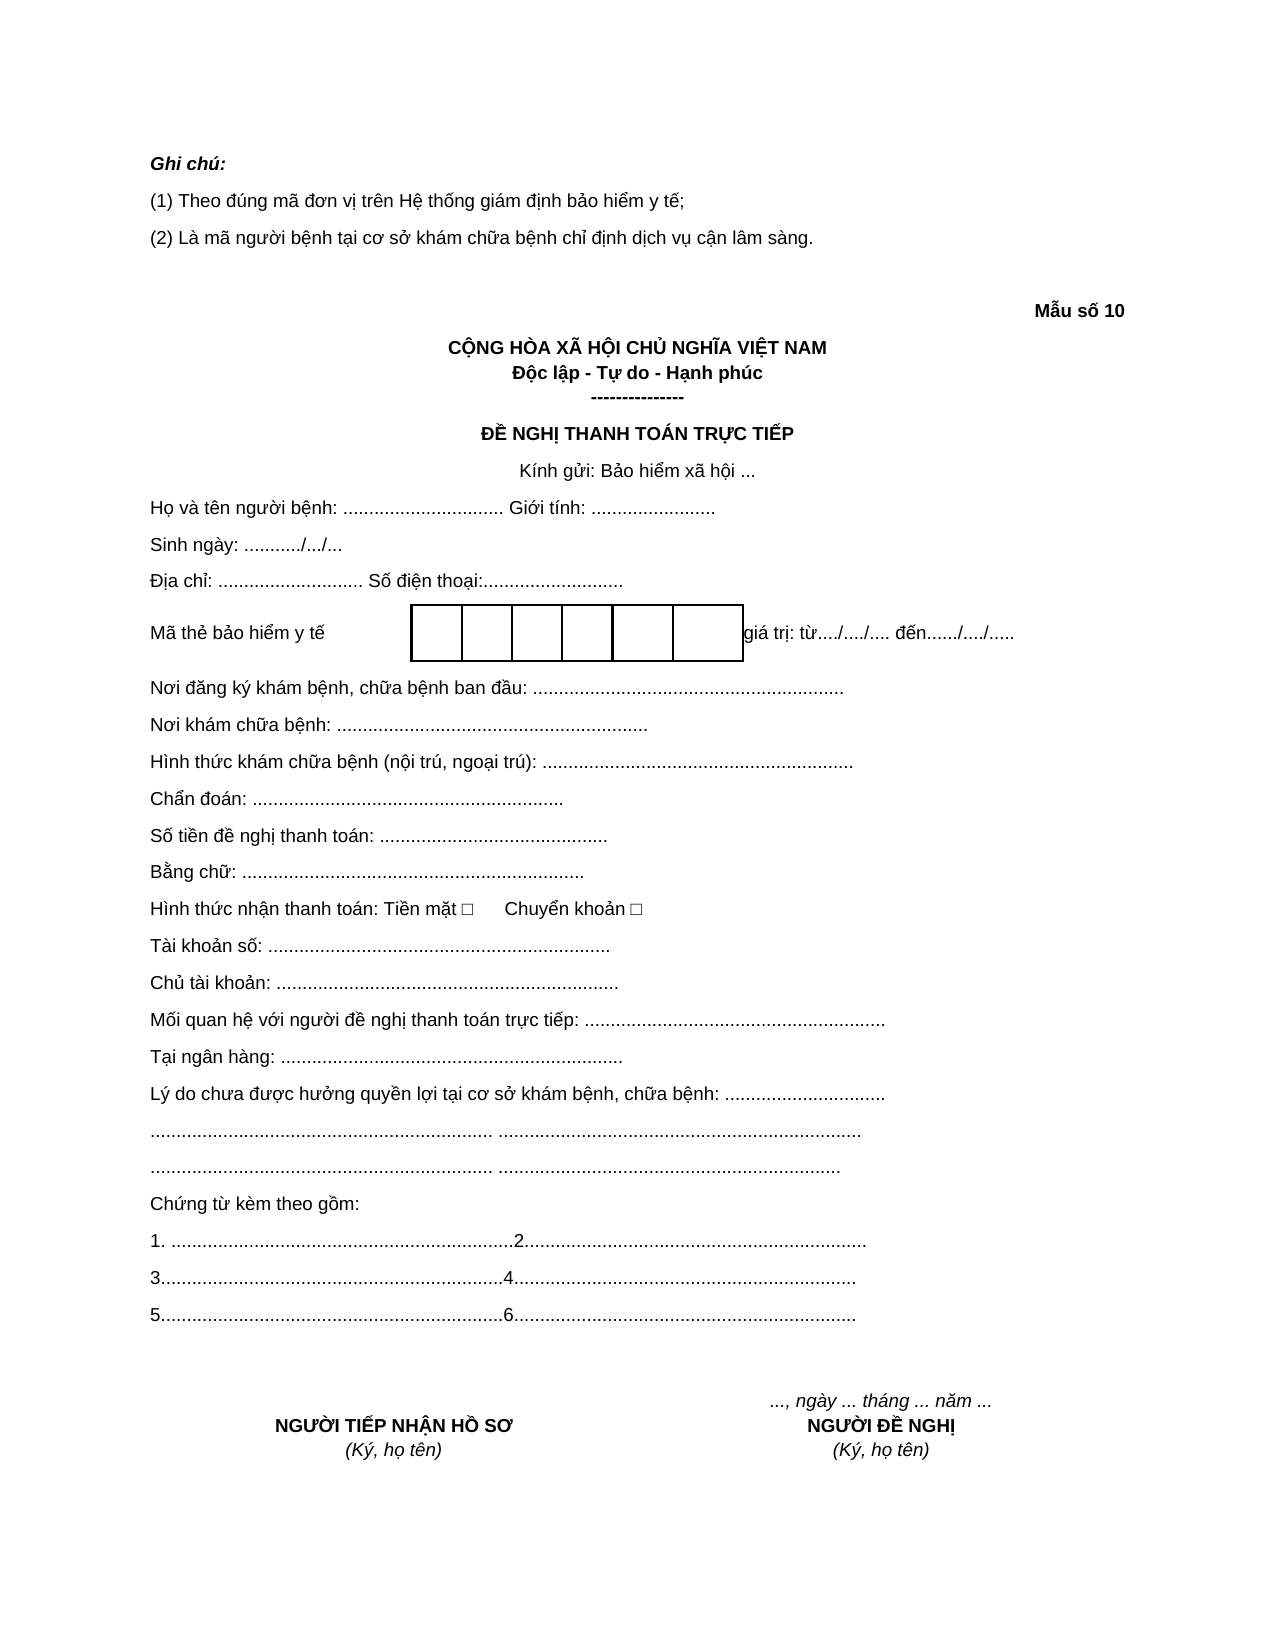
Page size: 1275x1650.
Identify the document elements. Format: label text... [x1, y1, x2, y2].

table_header NGƯỜI TIẾP NHẬN HỒ SƠ (Ký, họ tên) [150, 1375, 637, 1473]
text Tài khoản số: .................................................................. [150, 932, 1125, 957]
text Hình thức nhận thanh toán: Tiền mặt □ Chuyển khoản □ [150, 895, 1125, 920]
table_header [513, 606, 561, 659]
text ĐỀ NGHỊ THANH TOÁN TRỰC TIẾP [150, 420, 1125, 444]
text Số tiền đề nghị thanh toán: ............................................ [150, 822, 1125, 846]
text .................................................................. .................................................................. [150, 1153, 1125, 1178]
text Chứng từ kèm theo gồm: [150, 1190, 1125, 1215]
text Bằng chữ: .................................................................. [150, 858, 1125, 883]
text Sinh ngày: .........../.../... [150, 531, 1125, 555]
text (1) Theo đúng mã đơn vị trên Hệ thống giám định bảo hiểm y tế; [150, 187, 1125, 211]
text 5..................................................................6.................................................................. [150, 1301, 1125, 1325]
text 1. ..................................................................2.................................................................. [150, 1227, 1125, 1252]
table_header ..., ngày ... tháng ... năm ... NGƯỜI ĐỀ NGHỊ (Ký, họ tên) [638, 1375, 1125, 1473]
text Địa chỉ: ............................ Số điện thoại:........................... [150, 567, 1125, 592]
table_header [463, 606, 511, 659]
table_header [674, 606, 742, 659]
table_header [563, 606, 611, 659]
text Mối quan hệ với người đề nghị thanh toán trực tiếp: .......................................................... [150, 1006, 1125, 1030]
text Kính gửi: Bảo hiểm xã hội ... [150, 457, 1125, 481]
text Lý do chưa được hưởng quyền lợi tại cơ sở khám bệnh, chữa bệnh: ............................... [150, 1080, 1125, 1104]
text CỘNG HÒA XÃ HỘI CHỦ NGHĨA VIỆT NAM Độc lập - Tự do - Hạnh phúc --------------- [150, 334, 1125, 407]
text .................................................................. ...................................................................... [150, 1117, 1125, 1141]
text (2) Là mã người bệnh tại cơ sở khám chữa bệnh chỉ định dịch vụ cận lâm sàng. [150, 224, 1125, 248]
text Chẩn đoán: ............................................................ [150, 785, 1125, 809]
text Họ và tên người bệnh: ............................... Giới tính: ........................ [150, 494, 1125, 518]
text 3..................................................................4.................................................................. [150, 1264, 1125, 1288]
text Hình thức khám chữa bệnh (nội trú, ngoại trú): ............................................................ [150, 748, 1125, 772]
table_header [614, 606, 672, 659]
text Chủ tài khoản: .................................................................. [150, 969, 1125, 993]
table_header giá trị: từ..../..../.... đến....../..../..... [744, 604, 1105, 659]
text Tại ngân hàng: .................................................................. [150, 1043, 1125, 1067]
table_header Mã thẻ bảo hiểm y tế [150, 604, 410, 659]
text Ghi chú: [150, 150, 1125, 174]
text Nơi đăng ký khám bệnh, chữa bệnh ban đầu: ............................................................ [150, 674, 1125, 698]
text Mẫu số 10 [150, 297, 1125, 322]
text Nơi khám chữa bệnh: ............................................................ [150, 711, 1125, 735]
table_header [413, 606, 461, 659]
